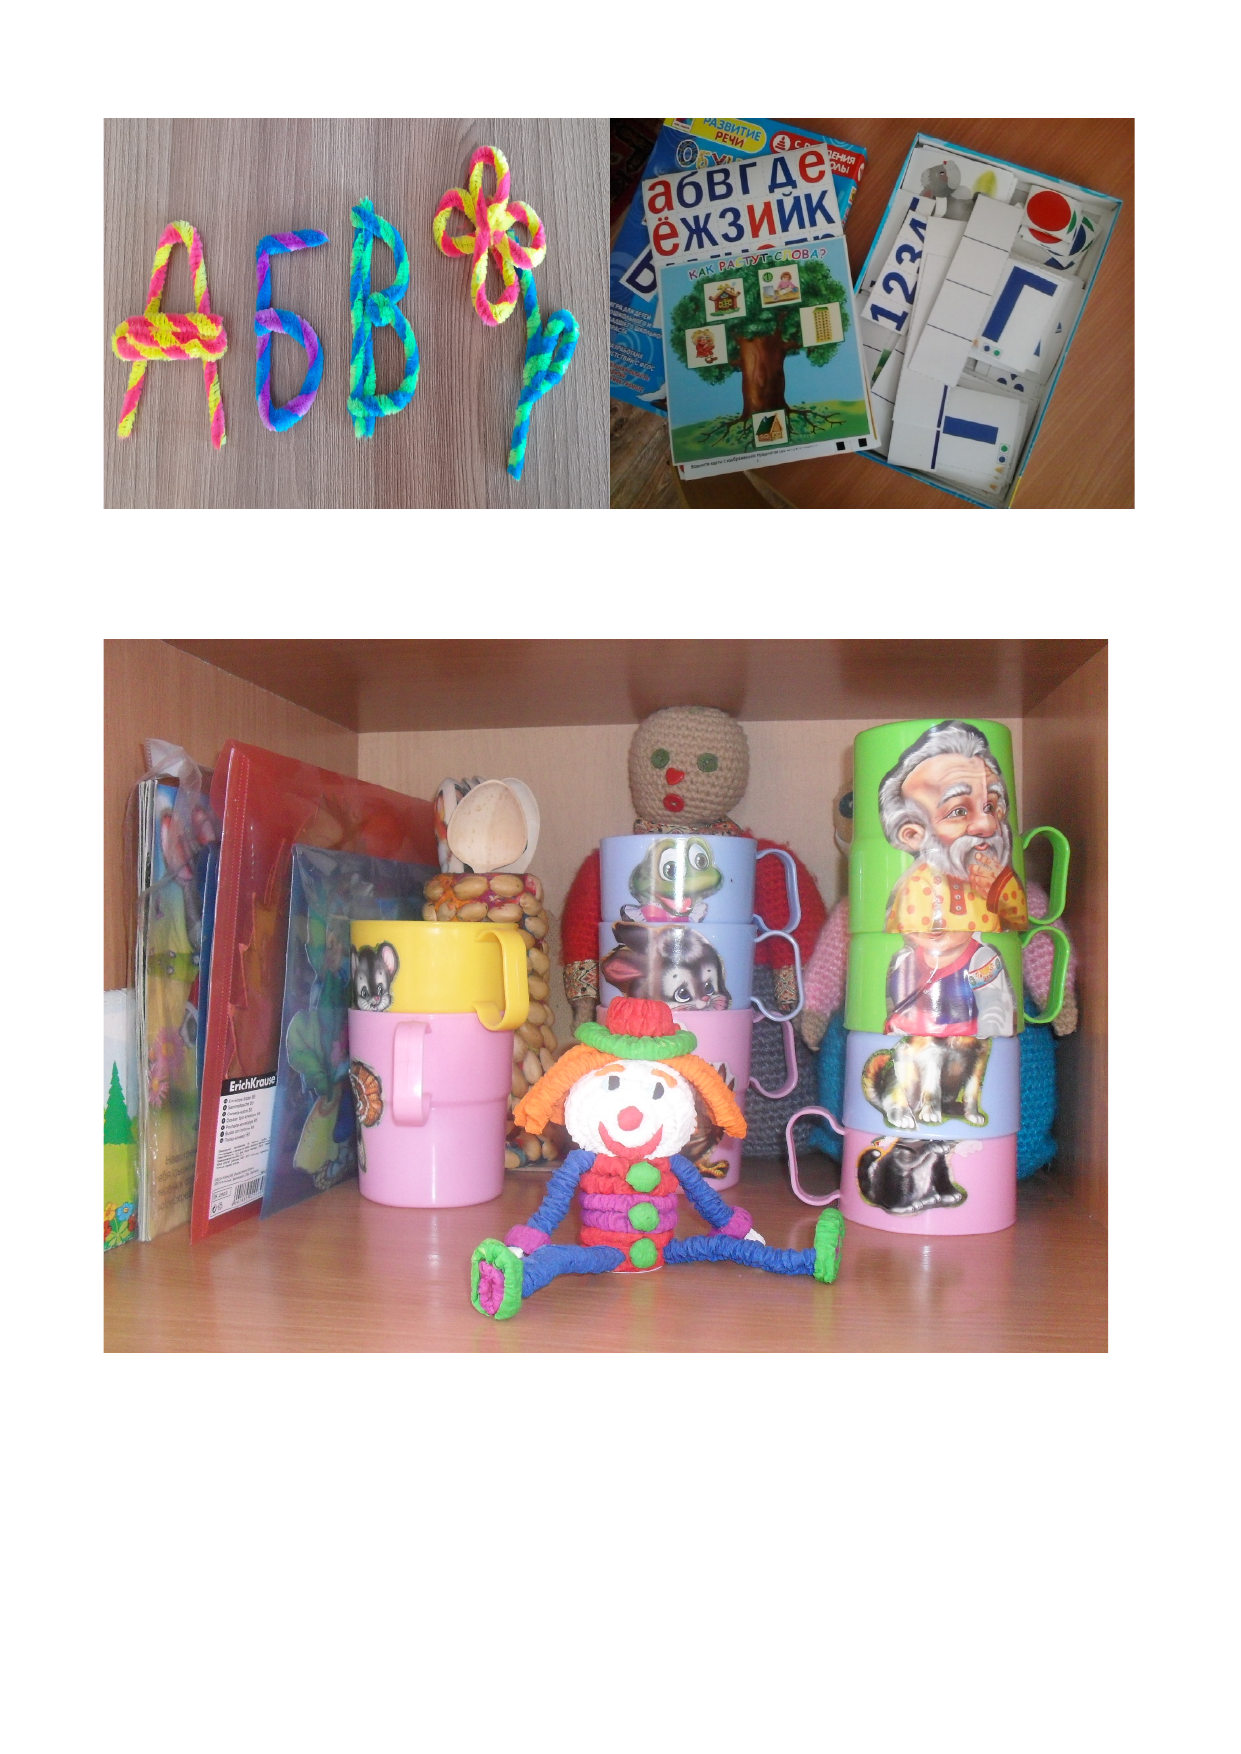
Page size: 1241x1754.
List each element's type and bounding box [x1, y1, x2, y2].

picture [103, 639, 1109, 1353]
picture [103, 118, 1135, 509]
